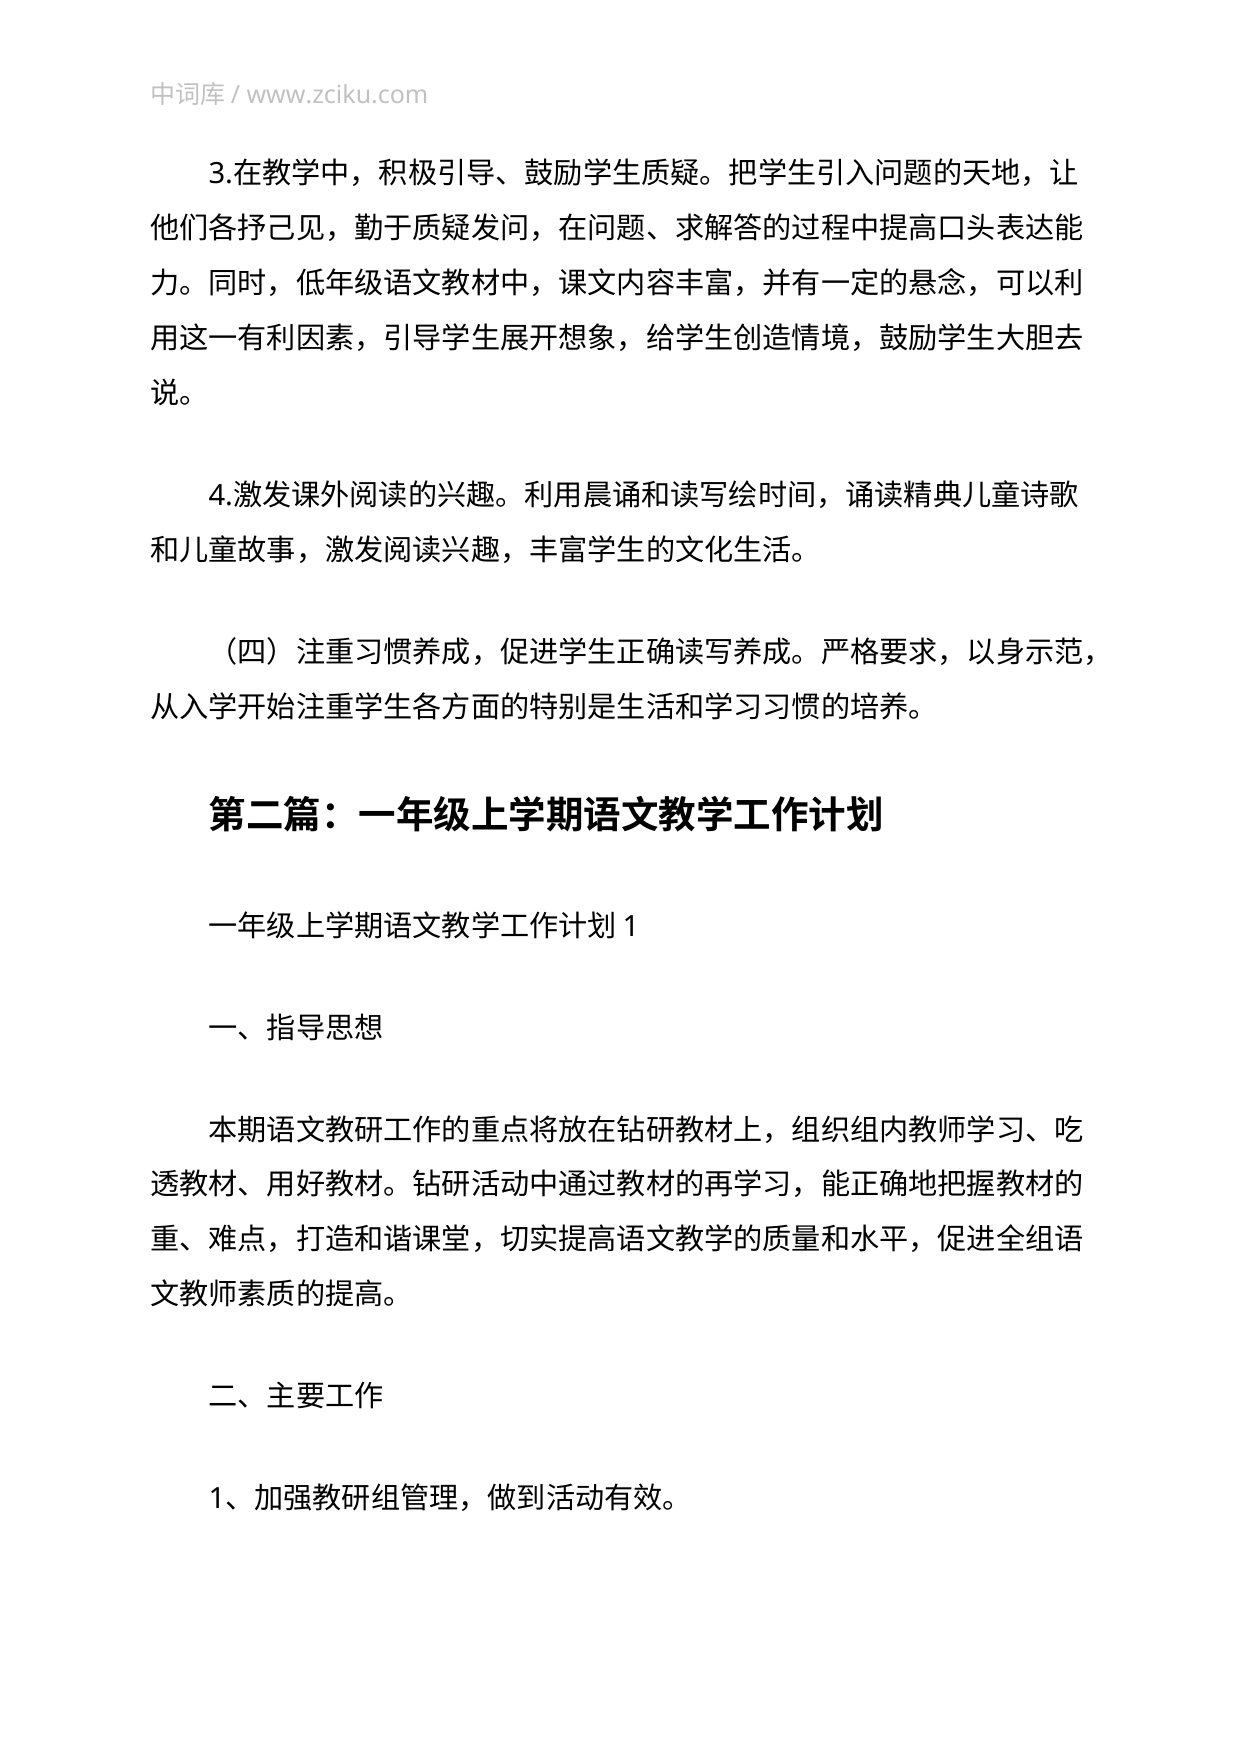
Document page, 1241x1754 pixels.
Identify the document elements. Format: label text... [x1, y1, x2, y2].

text 本期语文教研工作的重点将放在钻研教材上，组织组内教师学习、吃透教材、用好教材。钻研活动中通过教材的再学习，能正确地把握教材的重、难点，打造和谐课堂，切实提高语文教学的质量和水平，促进全组语文教师素质的提高。 [150, 1106, 1090, 1313]
text 一年级上学期语文教学工作计划1 [150, 902, 1090, 945]
text （四）注重习惯养成，促进学生正确读写养成。严格要求，以身示范，从入学开始注重学生各方面的特别是生活和学习习惯的培养。 [150, 628, 1090, 725]
text 二、主要工作 [150, 1372, 1090, 1415]
text 第二篇：一年级上学期语文教学工作计划 [150, 785, 1090, 839]
text 1、加强教研组管理，做到活动有效。 [150, 1474, 1090, 1517]
text 一、指导思想 [150, 1004, 1090, 1047]
text 4.激发课外阅读的兴趣。利用晨诵和读写绘时间，诵读精典儿童诗歌和儿童故事，激发阅读兴趣，丰富学生的文化生活。 [150, 471, 1090, 569]
text 3.在教学中，积极引导、鼓励学生质疑。把学生引入问题的天地，让他们各抒己见，勤于质疑发问，在问题、求解答的过程中提高口头表达能力。同时，低年级语文教材中，课文内容丰富，并有一定的悬念，可以利用这一有利因素，引导学生展开想象，给学生创造情境，鼓励学生大胆去说。 [150, 150, 1090, 412]
